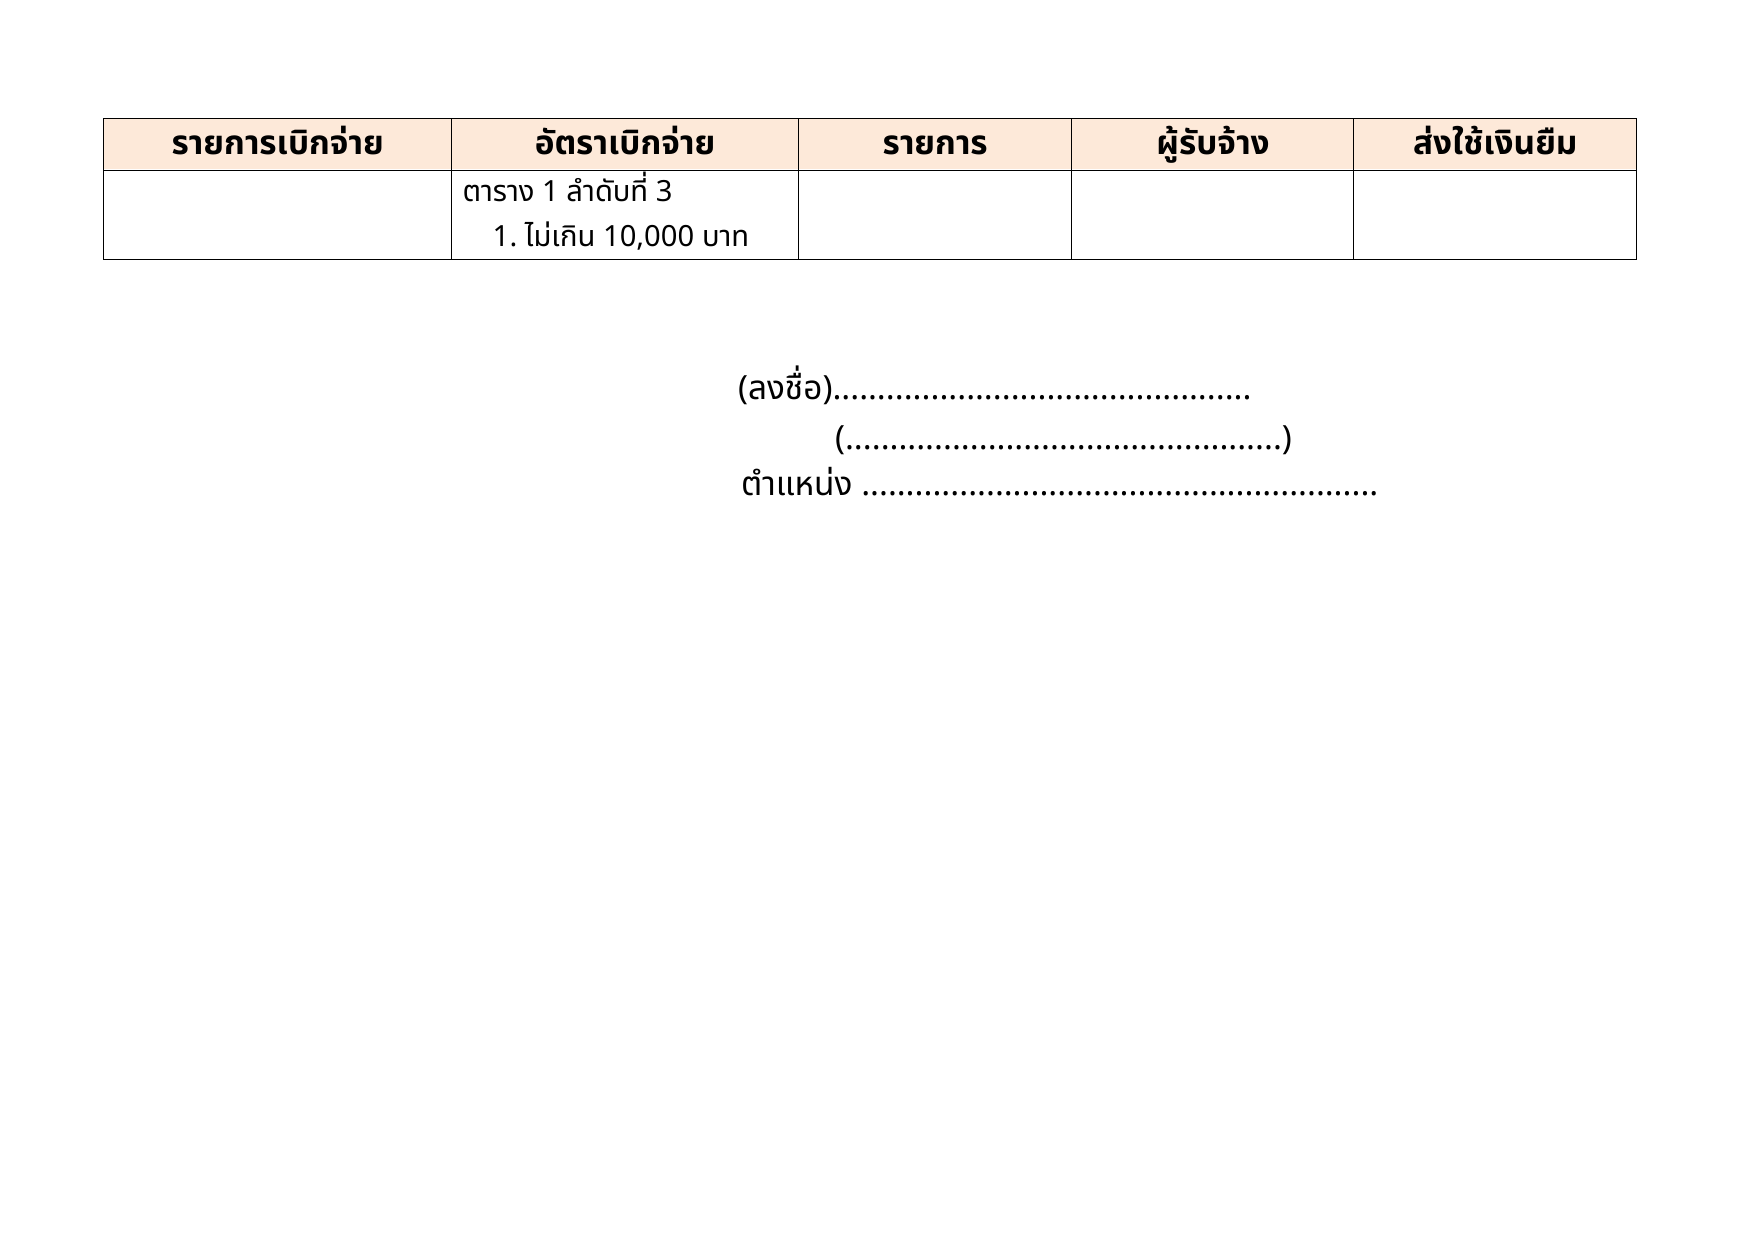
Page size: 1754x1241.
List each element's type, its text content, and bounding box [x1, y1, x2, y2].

table_header อัตราเบิกจ่าย [452, 119, 798, 169]
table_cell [104, 171, 451, 259]
table_cell [799, 171, 1071, 259]
table_header ผู้รับจ้าง [1072, 119, 1353, 169]
table_header รายการเบิกจ่าย [104, 119, 451, 169]
table_header ส่งใช้เงินยืม [1354, 119, 1636, 169]
text ตำแหน่ง .......................................................... [103, 459, 1636, 510]
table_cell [1354, 171, 1636, 259]
text (.................................................) [103, 414, 1636, 459]
table_cell [1072, 171, 1353, 259]
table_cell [452, 171, 798, 259]
table_header รายการ [799, 119, 1071, 169]
text (ลงชื่อ)............................................... [103, 363, 1636, 414]
